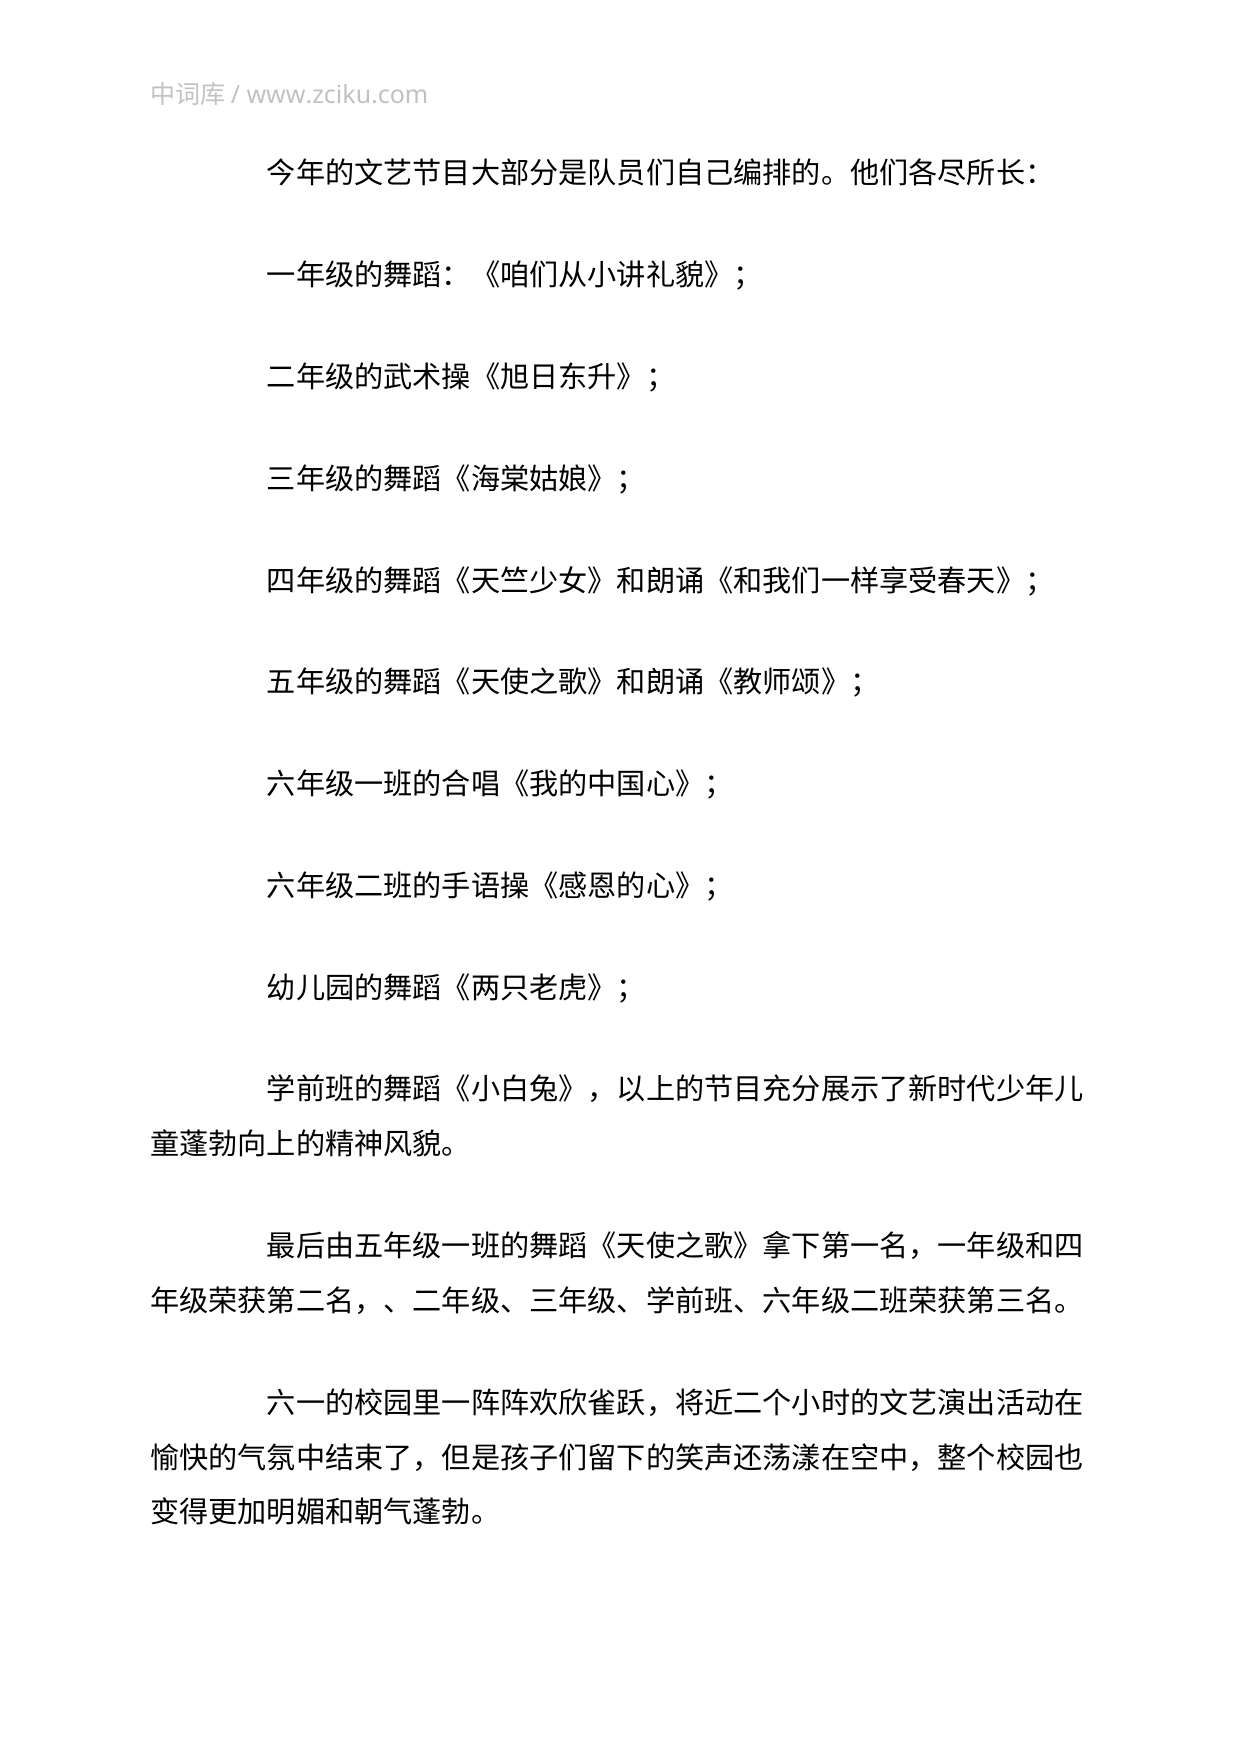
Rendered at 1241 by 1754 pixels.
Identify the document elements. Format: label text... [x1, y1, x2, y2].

text 五年级的舞蹈《天使之歌》和朗诵《教师颂》； [150, 659, 1090, 701]
text 幼儿园的舞蹈《两只老虎》； [150, 964, 1090, 1006]
text 四年级的舞蹈《天竺少女》和朗诵《和我们一样享受春天》； [150, 557, 1090, 599]
text 六年级一班的合唱《我的中国心》； [150, 761, 1090, 803]
text 二年级的武术操《旭日东升》； [150, 353, 1090, 396]
text 三年级的舞蹈《海棠姑娘》； [150, 455, 1090, 498]
text 一年级的舞蹈：《咱们从小讲礼貌》； [150, 252, 1090, 294]
text 今年的文艺节目大部分是队员们自己编排的。他们各尽所长： [150, 150, 1090, 192]
text 学前班的舞蹈《小白兔》，以上的节目充分展示了新时代少年儿童蓬勃向上的精神风貌。 [150, 1066, 1090, 1163]
text 最后由五年级一班的舞蹈《天使之歌》拿下第一名，一年级和四年级荣获第二名，、二年级、三年级、学前班、六年级二班荣获第三名。 [150, 1223, 1090, 1320]
text 六一的校园里一阵阵欢欣雀跃，将近二个小时的文艺演出活动在愉快的气氛中结束了，但是孩子们留下的笑声还荡漾在空中，整个校园也变得更加明媚和朝气蓬勃。 [150, 1379, 1090, 1531]
text 六年级二班的手语操《感恩的心》； [150, 862, 1090, 905]
